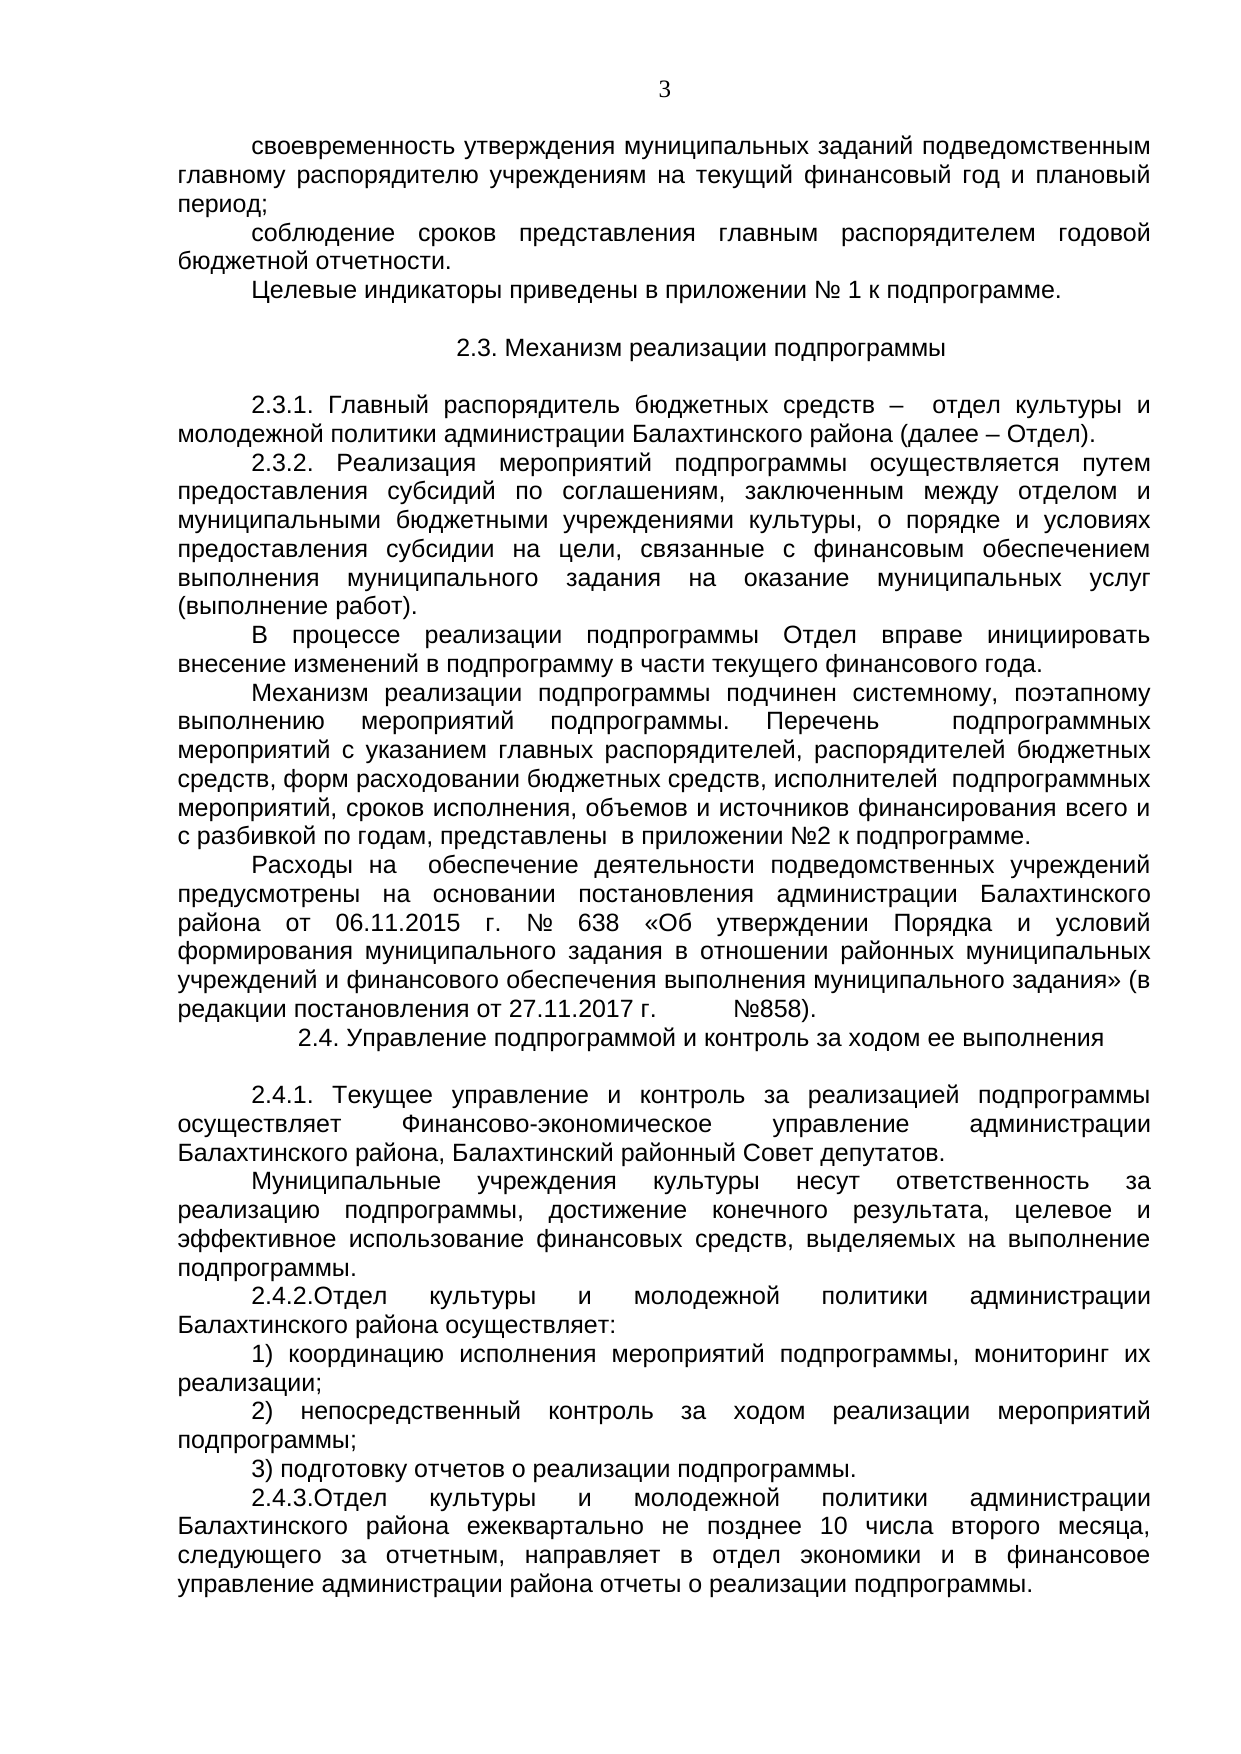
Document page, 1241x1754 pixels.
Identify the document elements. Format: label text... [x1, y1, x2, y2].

text 2.4.2.Отдел культуры и молодежной политики администрации Балахтинского района осуществляет: [177, 1281, 1152, 1339]
text 2.3. Механизм реализации подпрограммы [177, 332, 1152, 361]
text Механизм реализации подпрограммы подчинен системному, поэтапному выполнению мероприятий подпрограммы. Перечень подпрограммных мероприятий с указанием главных распорядителей, распорядителей бюджетных средств, форм расходовании бюджетных средств, исполнителей подпрограммных мероприятий, сроков исполнения, объемов и источников финансирования всего и с разбивкой по годам, представлены в приложении №2 к подпрограмме. [177, 677, 1152, 850]
text 1) координацию исполнения мероприятий подпрограммы, мониторинг их реализации; [177, 1339, 1152, 1396]
text Расходы на обеспечение деятельности подведомственных учреждений предусмотрены на основании постановления администрации Балахтинского района от 06.11.2015 г. № 638 «Об утверждении Порядка и условий формирования муниципального задания в отношении районных муниципальных учреждений и финансового обеспечения выполнения муниципального задания» (в редакции постановления от 27.11.2017 г. №858). [177, 850, 1152, 1022]
text 2.4.3.Отдел культуры и молодежной политики администрации Балахтинского района ежеквартально не позднее 10 числа второго месяца, следующего за отчетным, направляет в отдел экономики и в финансовое управление администрации района отчеты о реализации подпрограммы. [177, 1482, 1152, 1597]
text 2.4.1. Текущее управление и контроль за реализацией подпрограммы осуществляет Финансово-экономическое управление администрации Балахтинского района, Балахтинский районный Совет депутатов. [177, 1080, 1152, 1166]
text своевременность утверждения муниципальных заданий подведомственным главному распорядителю учреждениям на текущий финансовый год и плановый период; [177, 131, 1152, 217]
text 2.3.1. Главный распорядитель бюджетных средств – отдел культуры и молодежной политики администрации Балахтинского района (далее – Отдел). [177, 390, 1152, 447]
text 2) непосредственный контроль за ходом реализации мероприятий подпрограммы; [177, 1396, 1152, 1454]
text Муниципальные учреждения культуры несут ответственность за реализацию подпрограммы, достижение конечного результата, целевое и эффективное использование финансовых средств, выделяемых на выполнение подпрограммы. [177, 1166, 1152, 1281]
text 2.3.2. Реализация мероприятий подпрограммы осуществляется путем предоставления субсидий по соглашениям, заключенным между отделом и муниципальными бюджетными учреждениями культуры, о порядке и условиях предоставления субсидии на цели, связанные с финансовым обеспечением выполнения муниципального задания на оказание муниципальных услуг (выполнение работ). [177, 447, 1152, 620]
text В процессе реализации подпрограммы Отдел вправе инициировать внесение изменений в подпрограмму в части текущего финансового года. [177, 620, 1152, 677]
text 3) подготовку отчетов о реализации подпрограммы. [177, 1454, 1152, 1482]
text соблюдение сроков представления главным распорядителем годовой бюджетной отчетности. [177, 217, 1152, 275]
text 2.4. Управление подпрограммой и контроль за ходом ее выполнения [177, 1022, 1152, 1051]
text Целевые индикаторы приведены в приложении № 1 к подпрограмме. [177, 275, 1152, 304]
